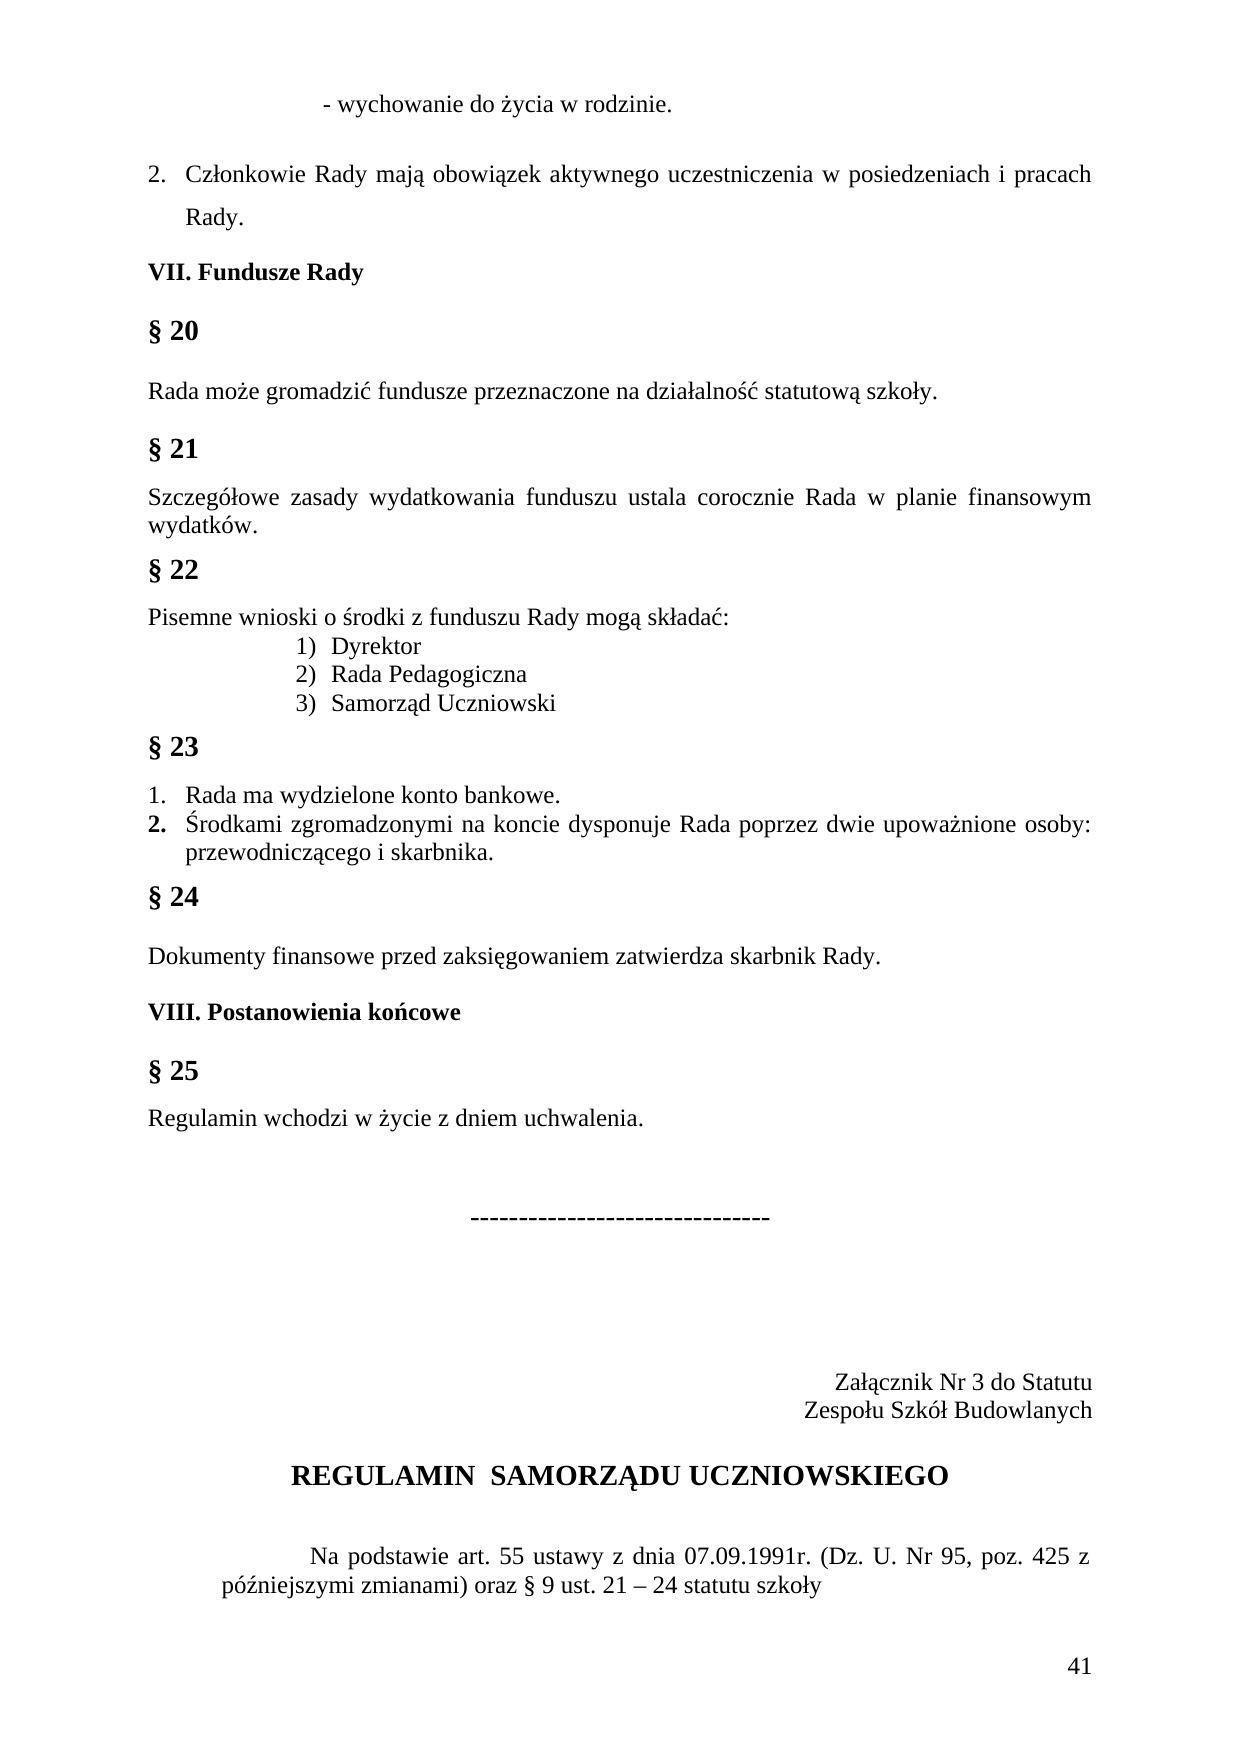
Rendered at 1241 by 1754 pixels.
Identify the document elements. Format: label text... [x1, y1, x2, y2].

list Członkowie Rady mają obowiązek aktywnego uczestniczenia w posiedzeniach i pracach Rady. [148, 159, 1092, 231]
text Załącznik Nr 3 do Statutu [148, 1367, 1092, 1395]
text Zespołu Szkół Budowlanych [148, 1395, 1092, 1424]
text Regulamin wchodzi w życie z dniem uchwalenia. [148, 1103, 1092, 1132]
text VIII. Postanowienia końcowe [148, 997, 1092, 1026]
text REGULAMIN SAMORZĄDU UCZNIOWSKIEGO [148, 1458, 1092, 1491]
text Szczegółowe zasady wydatkowania funduszu ustala corocznie Rada w planie finansowym wydatków. [148, 482, 1092, 539]
text - wychowanie do życia w rodzinie. [185, 89, 1092, 117]
text ------------------------------- [148, 1199, 1092, 1232]
list Dyrektor [295, 631, 1092, 659]
text Pisemne wnioski o środki z funduszu Rady mogą składać: [148, 602, 1092, 631]
list Rada ma wydzielone konto bankowe. [148, 780, 1092, 809]
text Rada może gromadzić fundusze przeznaczone na działalność statutową szkoły. [148, 376, 1092, 404]
list Samorząd Uczniowski [295, 688, 1092, 717]
text § 21 [148, 431, 1092, 465]
list Rada Pedagogiczna [295, 659, 1092, 688]
text § 24 [148, 879, 1092, 912]
text Na podstawie art. 55 ustawy z dnia 07.09.1991r. (Dz. U. Nr 95, poz. 425 z późniejszymi zmianami) oraz § 9 ust. 21 – 24 statutu szkoły [221, 1541, 1092, 1599]
text § 20 [148, 313, 1092, 347]
text § 22 [148, 552, 1092, 585]
text Dokumenty finansowe przed zaksięgowaniem zatwierdza skarbnik Rady. [148, 941, 1092, 970]
text VII. Fundusze Rady [148, 257, 1092, 286]
list Środkami zgromadzonymi na koncie dysponuje Rada poprzez dwie upoważnione osoby: przewodniczącego i skarbnika. [148, 809, 1092, 866]
text § 23 [148, 729, 1092, 763]
text § 25 [148, 1053, 1092, 1086]
